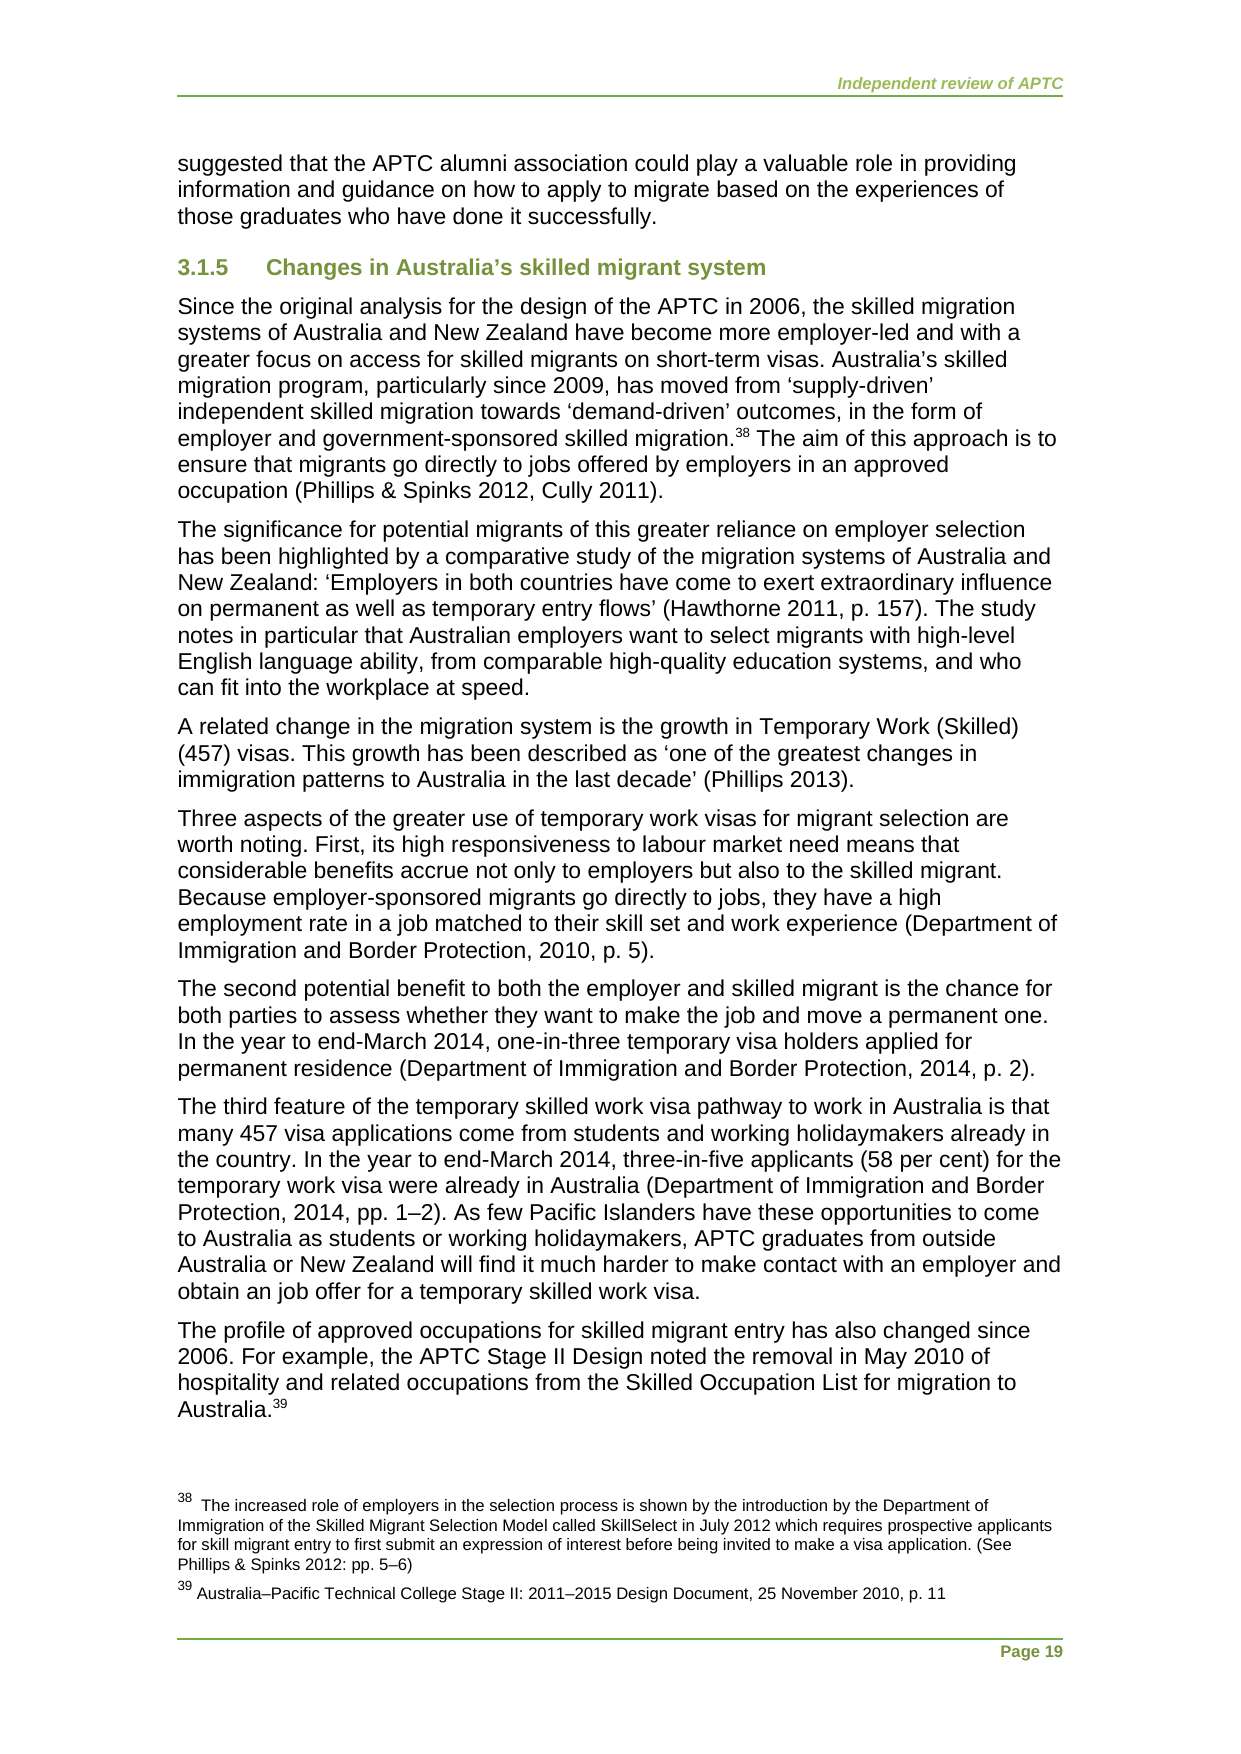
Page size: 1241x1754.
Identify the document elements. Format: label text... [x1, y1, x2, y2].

text The second potential benefit to both the employer and skilled migrant is the chance for both parties to assess whether they want to make the job and move a permanent one. In the year to end-March 2014, one-in-three temporary visa holders applied for permanent residence (Department of Immigration and Border Protection, 2014, p. 2). [177, 975, 1063, 1081]
text The significance for potential migrants of this greater reliance on employer selection has been highlighted by a comparative study of the migration systems of Australia and New Zealand: ‘Employers in both countries have come to exert extraordinary influence on permanent as well as temporary entry flows’ (Hawthorne 2011, p. 157). The study notes in particular that Australian employers want to select migrants with high-level English language ability, from comparable high-quality education systems, and who can fit into the workplace at speed. [177, 516, 1063, 701]
text A related change in the migration system is the growth in Temporary Work (Skilled) (457) visas. This growth has been described as ‘one of the greatest changes in immigration patterns to Australia in the last decade’ (Phillips 2013). [177, 713, 1063, 792]
text The profile of approved occupations for skilled migrant entry has also changed since 2006. For example, the APTC Stage II Design noted the removal in May 2010 of hospitality and related occupations from the Skilled Occupation List for migration to Australia. [177, 1317, 1063, 1422]
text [177, 150, 1063, 229]
text The third feature of the temporary skilled work visa pathway to work in Australia is that many 457 visa applications come from students and working holidaymakers already in the country. In the year to end-March 2014, three-in-five applicants (58 per cent) for the temporary work visa were already in Australia (Department of Immigration and Border Protection, 2014, pp. 1–2). As few Pacific Islanders have these opportunities to come to Australia as students or working holidaymakers, APTC graduates from outside Australia or New Zealand will find it much harder to make contact with an employer and obtain an job offer for a temporary skilled work visa. [177, 1093, 1063, 1304]
text Since the original analysis for the design of the APTC in 2006, the skilled migration systems of Australia and New Zealand have become more employer-led and with a greater focus on access for skilled migrants on short-term visas. Australia’s skilled migration program, particularly since 2009, has moved from ‘supply-driven’ independent skilled migration towards ‘demand-driven’ outcomes, in the form of employer and government-sponsored skilled migration. The aim of this approach is to ensure that migrants go directly to jobs offered by employers in an approved occupation (Phillips & Spinks 2012, Cully 2011). [177, 293, 1063, 504]
text Three aspects of the greater use of temporary work visas for migrant selection are worth noting. First, its high responsiveness to labour market need means that considerable benefits accrue not only to employers but also to the skilled migrant. Because employer-sponsored migrants go directly to jobs, they have a high employment rate in a job matched to their skill set and work experience (Department of Immigration and Border Protection, 2010, p. 5). [177, 805, 1063, 963]
subtitle Changes in Australia’s skilled migrant system [177, 254, 1063, 280]
